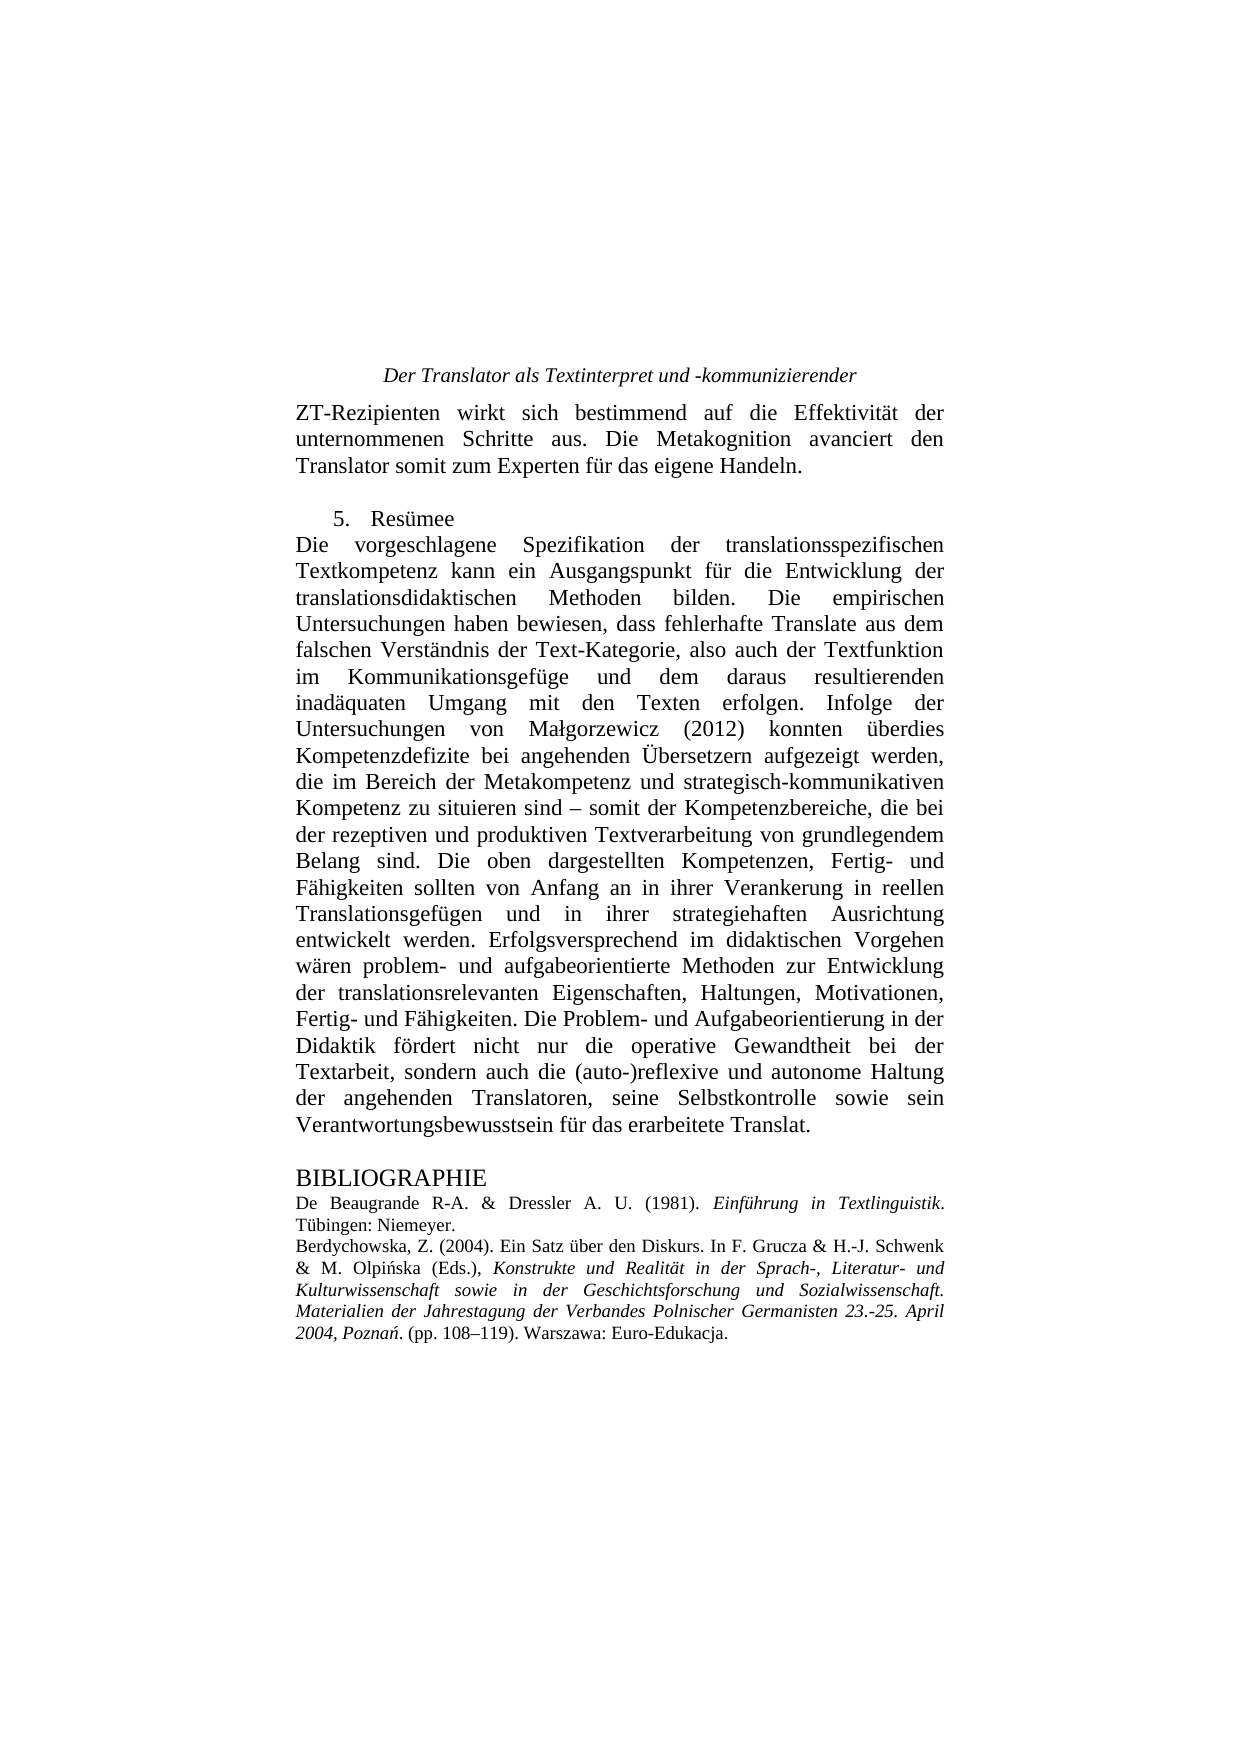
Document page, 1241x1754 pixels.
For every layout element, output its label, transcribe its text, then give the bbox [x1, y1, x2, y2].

text Berdychowska, Z. (2004). Ein Satz über den Diskurs. In F. Grucza & H.-J. Schwenk & M. Olpińska (Eds.), Konstrukte und Realität in der Sprach-, Literatur- und Kulturwissenschaft sowie in der Geschichtsforschung und Sozialwissenschaft. Materialien der Jahrestagung der Verbandes Polnischer Germanisten 23.-25. April 2004, Poznań. (pp. 108–119). Warszawa: Euro-Edukacja. [295, 1235, 945, 1343]
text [295, 399, 945, 478]
text Die vorgeschlagene Spezifikation der translationsspezifischen Textkompetenz kann ein Ausgangspunkt für die Entwicklung der translationsdidaktischen Methoden bilden. Die empirischen Untersuchungen haben bewiesen, dass fehlerhafte Translate aus dem falschen Verständnis der Text-Kategorie, also auch der Textfunktion im Kommunikationsgefüge und dem daraus resultierenden inadäquaten Umgang mit den Texten erfolgen. Infolge der Untersuchungen von Małgorzewicz (2012) konnten überdies Kompetenzdefizite bei angehenden Übersetzern aufgezeigt werden, die im Bereich der Metakompetenz und strategisch-kommunikativen Kompetenz zu situieren sind – somit der Kompetenzbereiche, die bei der rezeptiven und produktiven Textverarbeitung von grundlegendem Belang sind. Die oben dargestellten Kompetenzen, Fertig- und Fähigkeiten sollten von Anfang an in ihrer Verankerung in reellen Translationsgefügen und in ihrer strategiehaften Ausrichtung entwickelt werden. Erfolgsversprechend im didaktischen Vorgehen wären problem- und aufgabeorientierte Methoden zur Entwicklung der translationsrelevanten Eigenschaften, Haltungen, Motivationen, Fertig- und Fähigkeiten. Die Problem- und Aufgabeorientierung in der Didaktik fördert nicht nur die operative Gewandtheit bei der Textarbeit, sondern auch die (auto-)reflexive und autonome Haltung der angehenden Translatoren, seine Selbstkontrolle sowie sein Verantwortungsbewusstsein für das erarbeitete Translat. [295, 531, 945, 1137]
list Resümee [333, 504, 945, 531]
text BIBLIOGRAPHIE [295, 1163, 945, 1192]
text De Beaugrande R-A. & Dressler A. U. (1981). Einführung in Textlinguistik. Tübingen: Niemeyer. [295, 1192, 945, 1235]
